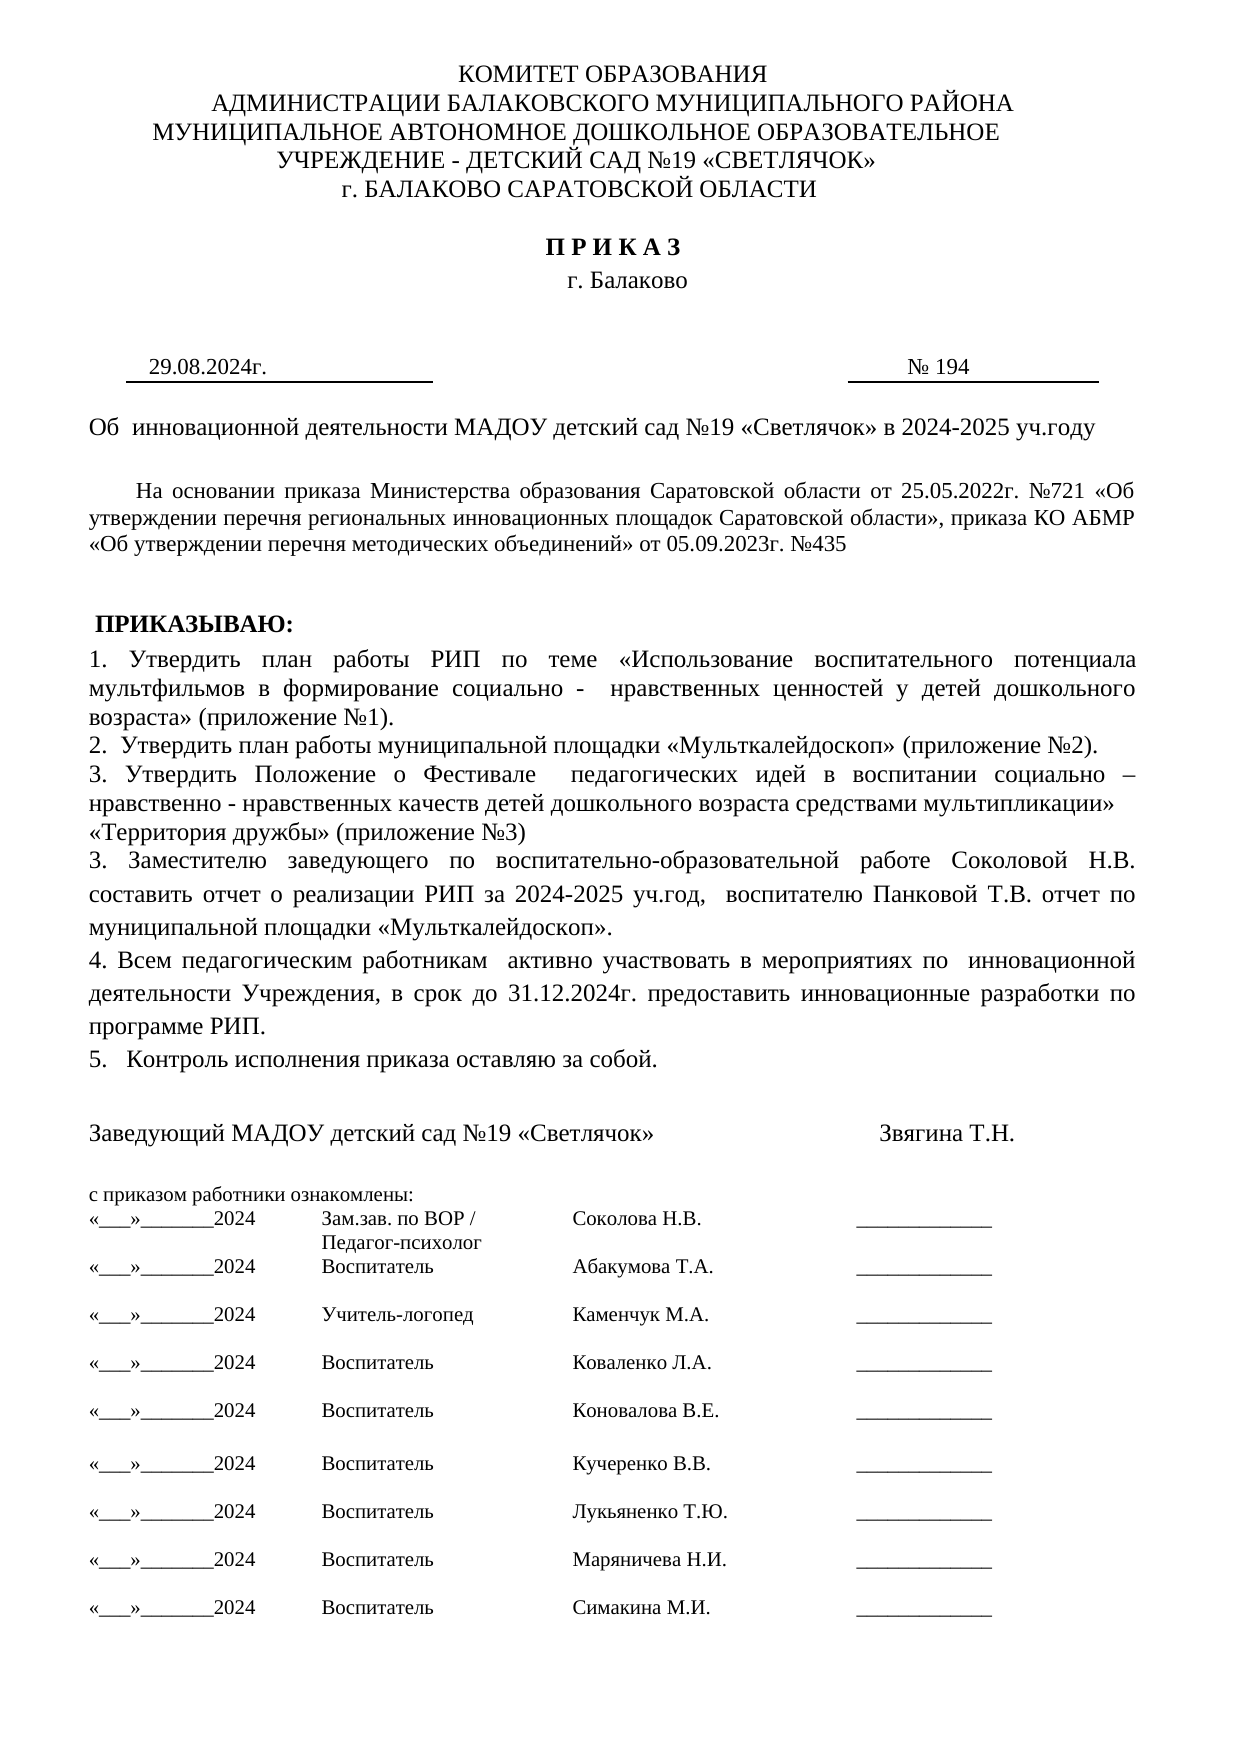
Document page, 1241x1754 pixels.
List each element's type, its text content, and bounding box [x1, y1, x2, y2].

text 4. Всем педагогическим работникам активно участвовать в мероприятиях по инновационной деятельности Учреждения, в срок до 31.12.2024г. предоставить инновационные разработки по программе РИП. [88, 945, 1137, 1039]
table_cell _____________ [845, 1450, 1019, 1498]
table_cell Кучеренко В.В. [561, 1450, 845, 1498]
table_cell Воспитатель [310, 1254, 561, 1302]
table_cell Коваленко Л.А. [561, 1350, 845, 1398]
text 1. Утвердить план работы РИП по теме «Использование воспитательного потенциала мультфильмов в формирование социально - нравственных ценностей у детей дошкольного возраста» (приложение №1). [88, 644, 1137, 731]
table_cell Симакина М.И. [561, 1595, 845, 1619]
table_cell _____________ [845, 1254, 1019, 1302]
text АДМИНИСТРАЦИИ БАЛАКОВСКОГО МУНИЦИПАЛЬНОГО РАЙОНА [88, 88, 1137, 117]
table_header Зам.зав. по ВОР / Педагог-психолог [310, 1206, 561, 1254]
table_header «___»_______2024 [77, 1206, 310, 1254]
table_cell Абакумова Т.А. [561, 1254, 845, 1302]
table_cell _____________ [845, 1547, 1019, 1595]
table_cell Учитель-логопед [310, 1302, 561, 1350]
table_cell Маряничева Н.И. [561, 1547, 845, 1595]
table_cell «___»_______2024 [77, 1398, 310, 1450]
text 5. Контроль исполнения приказа оставляю за собой. [88, 1044, 1137, 1072]
table_cell «___»_______2024 [77, 1302, 310, 1350]
text Заведующий МАДОУ детский сад №19 «Светлячок» Звягина Т.Н. [88, 1118, 1137, 1147]
text 3. Утвердить Положение о Фестивале педагогических идей в воспитании социально – нравственно - нравственных качеств детей дошкольного возраста средствами мультипликации» [88, 759, 1137, 817]
table_cell _____________ [845, 1350, 1019, 1398]
table_cell «___»_______2024 [77, 1350, 310, 1398]
text 3. Заместителю заведующего по воспитательно-образовательной работе Соколовой Н.В. составить отчет о реализации РИП за 2024-2025 уч.год, воспитателю Панковой Т.В. отчет по муниципальной площадки «Мульткалейдоскоп». [88, 846, 1137, 940]
table_header МУНИЦИПАЛЬНОЕ АВТОНОМНОЕ ДОШКОЛЬНОЕ ОБРАЗОВАТЕЛЬНОЕ УЧРЕЖДЕНИЕ - ДЕТСКИЙ САД №19 «СВЕТЛЯЧОК» г. БАЛАКОВО САРАТОВСКОЙ ОБЛАСТИ [70, 117, 1082, 232]
table_cell «___»_______2024 [77, 1499, 310, 1547]
table_cell _____________ [845, 1398, 1019, 1450]
text с приказом работники ознакомлены: [88, 1182, 1137, 1206]
table_cell Каменчук М.А. [561, 1302, 845, 1350]
table_cell Воспитатель [310, 1398, 561, 1450]
table_cell Лукьяненко Т.Ю. [561, 1499, 845, 1547]
table_cell «___»_______2024 [77, 1254, 310, 1302]
table_cell Воспитатель [310, 1350, 561, 1398]
text П Р И К А З [88, 232, 1137, 260]
table_header _____________ [845, 1206, 1019, 1254]
text Об инновационной деятельности МАДОУ детский сад №19 «Светлячок» в 2024-2025 уч.году [88, 412, 1137, 440]
table_cell Воспитатель [310, 1450, 561, 1498]
table_cell «___»_______2024 [77, 1595, 310, 1619]
table_header 29.08.2024г. № 194 [126, 352, 1099, 381]
table_cell «___»_______2024 [77, 1547, 310, 1595]
table_cell _____________ [845, 1499, 1019, 1547]
table_cell Воспитатель [310, 1547, 561, 1595]
text КОМИТЕТ ОБРАЗОВАНИЯ [88, 59, 1137, 88]
text «Территория дружбы» (приложение №3) [88, 817, 1137, 846]
table_cell _____________ [845, 1595, 1019, 1619]
table_cell «___»_______2024 [77, 1450, 310, 1498]
table_cell Коновалова В.Е. [561, 1398, 845, 1450]
text г. Балаково [118, 265, 1137, 293]
table_cell Воспитатель [310, 1595, 561, 1619]
table_cell Воспитатель [310, 1499, 561, 1547]
table_header Соколова Н.В. [561, 1206, 845, 1254]
text ПРИКАЗЫВАЮ: [88, 609, 1137, 638]
text 2. Утвердить план работы муниципальной площадки «Мульткалейдоскоп» (приложение №2). [88, 731, 1137, 759]
text На основании приказа Министерства образования Саратовской области от 25.05.2022г. №721 «Об утверждении перечня региональных инновационных площадок Саратовской области», приказа КО АБМР «Об утверждении перечня методических объединений» от 05.09.2023г. №435 [88, 478, 1137, 557]
table_cell _____________ [845, 1302, 1019, 1350]
